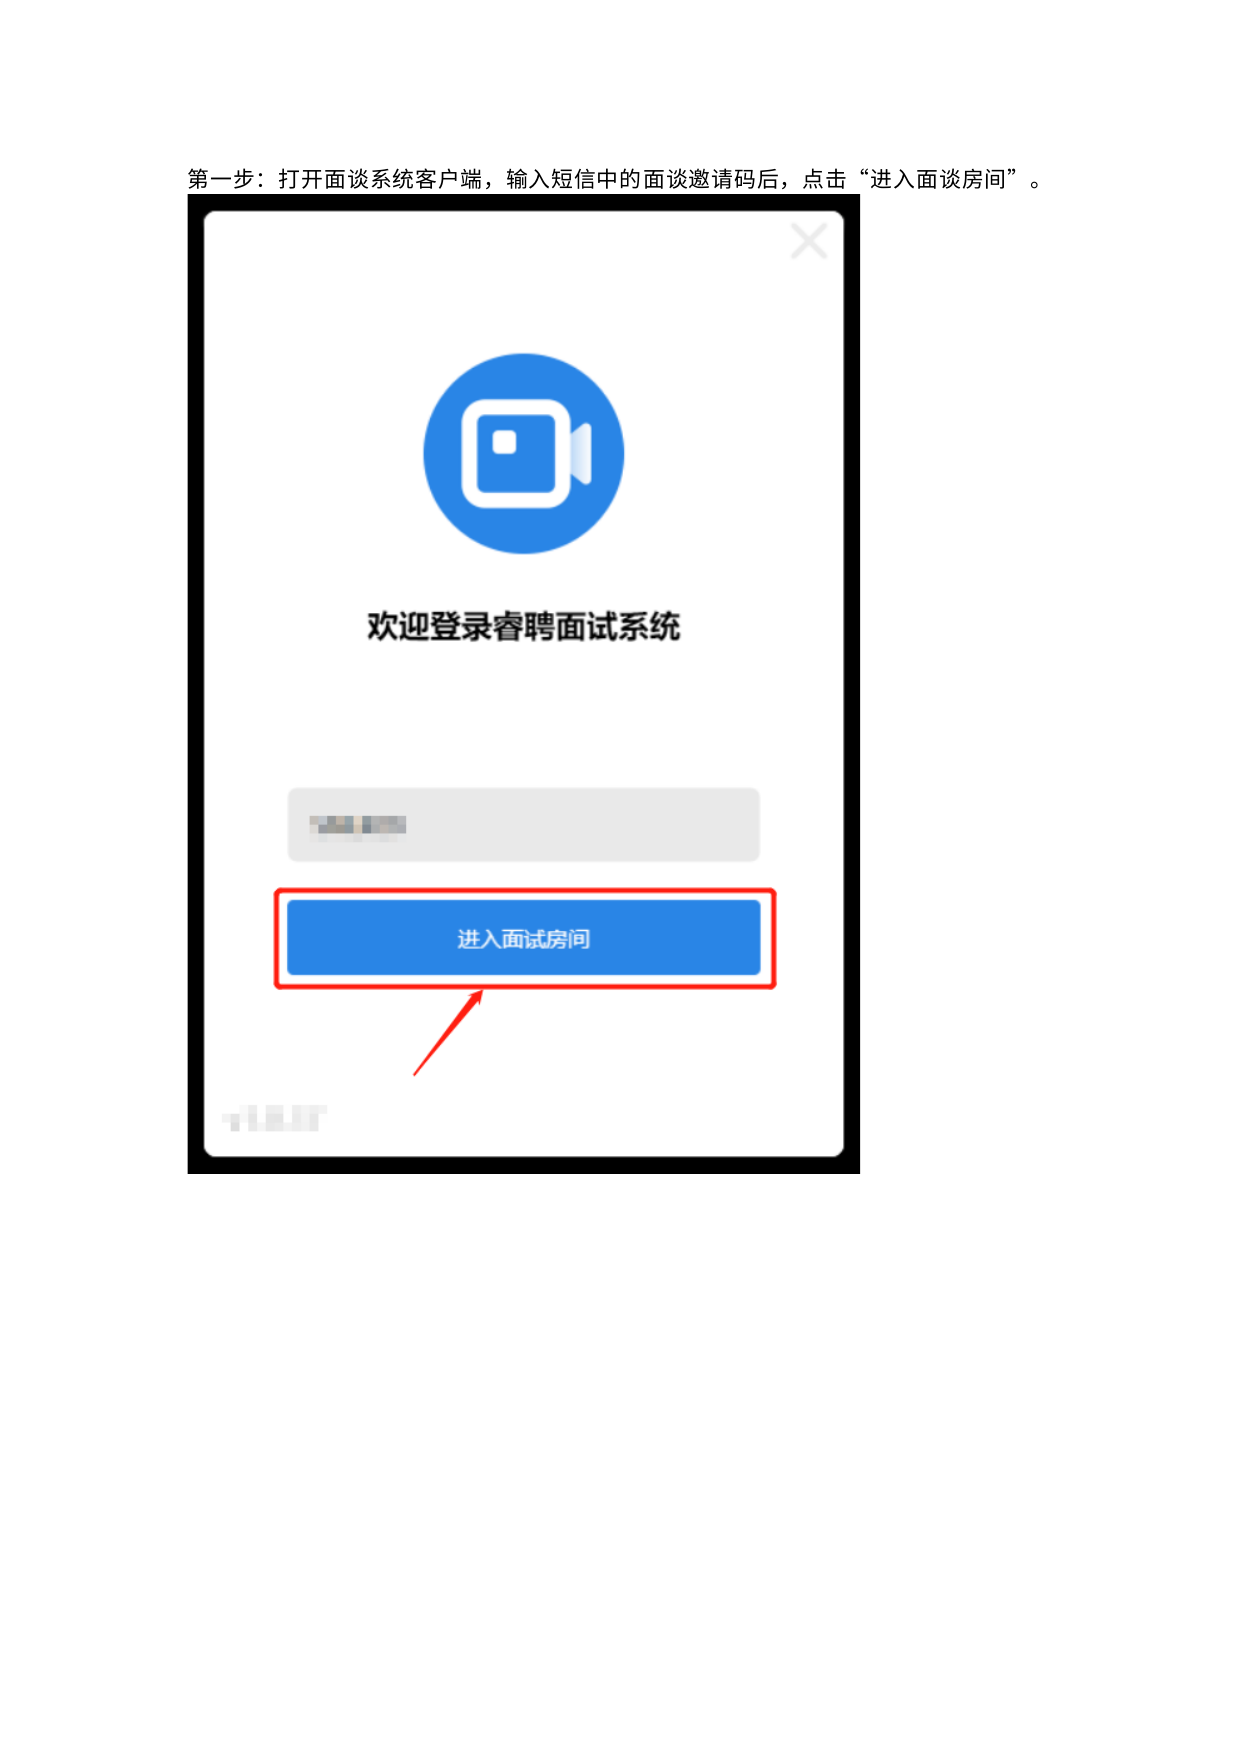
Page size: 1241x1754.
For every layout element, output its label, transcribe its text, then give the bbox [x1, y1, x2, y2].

picture [187, 194, 861, 1174]
